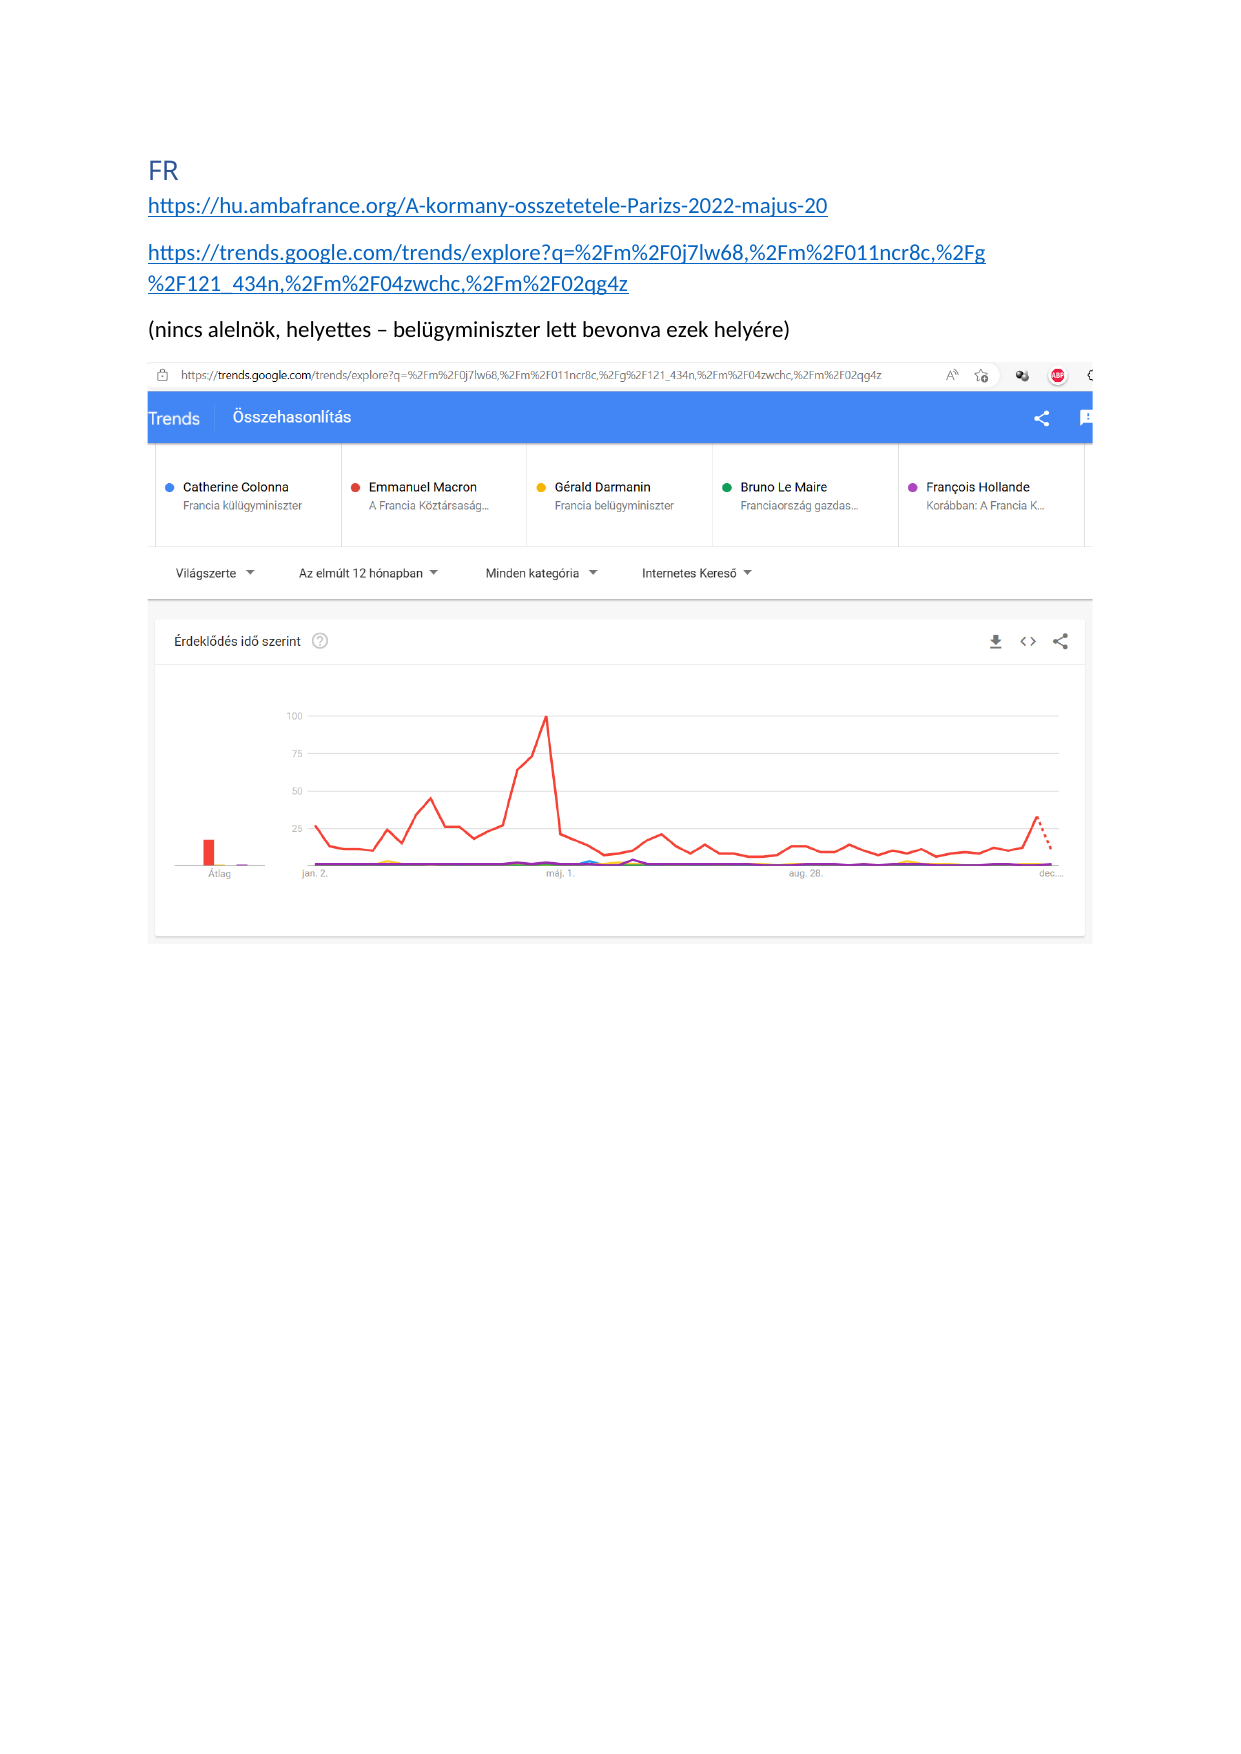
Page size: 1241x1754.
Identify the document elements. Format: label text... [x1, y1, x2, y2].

text https://trends.google.com/trends/explore?q=%2Fm%2F0j7lw68,%2Fm%2F011ncr8c,%2Fg%2F121_434n,%2Fm%2F04zwchc,%2Fm%2F02qg4z [148, 238, 1093, 297]
subtitle FR [148, 152, 1093, 189]
picture [147, 362, 1093, 944]
text https://hu.ambafrance.org/A-kormany-osszetetele-Parizs-2022-majus-20 [148, 192, 1093, 219]
text (nincs alelnök, helyettes – belügyminiszter lett bevonva ezek helyére) [148, 316, 1093, 343]
